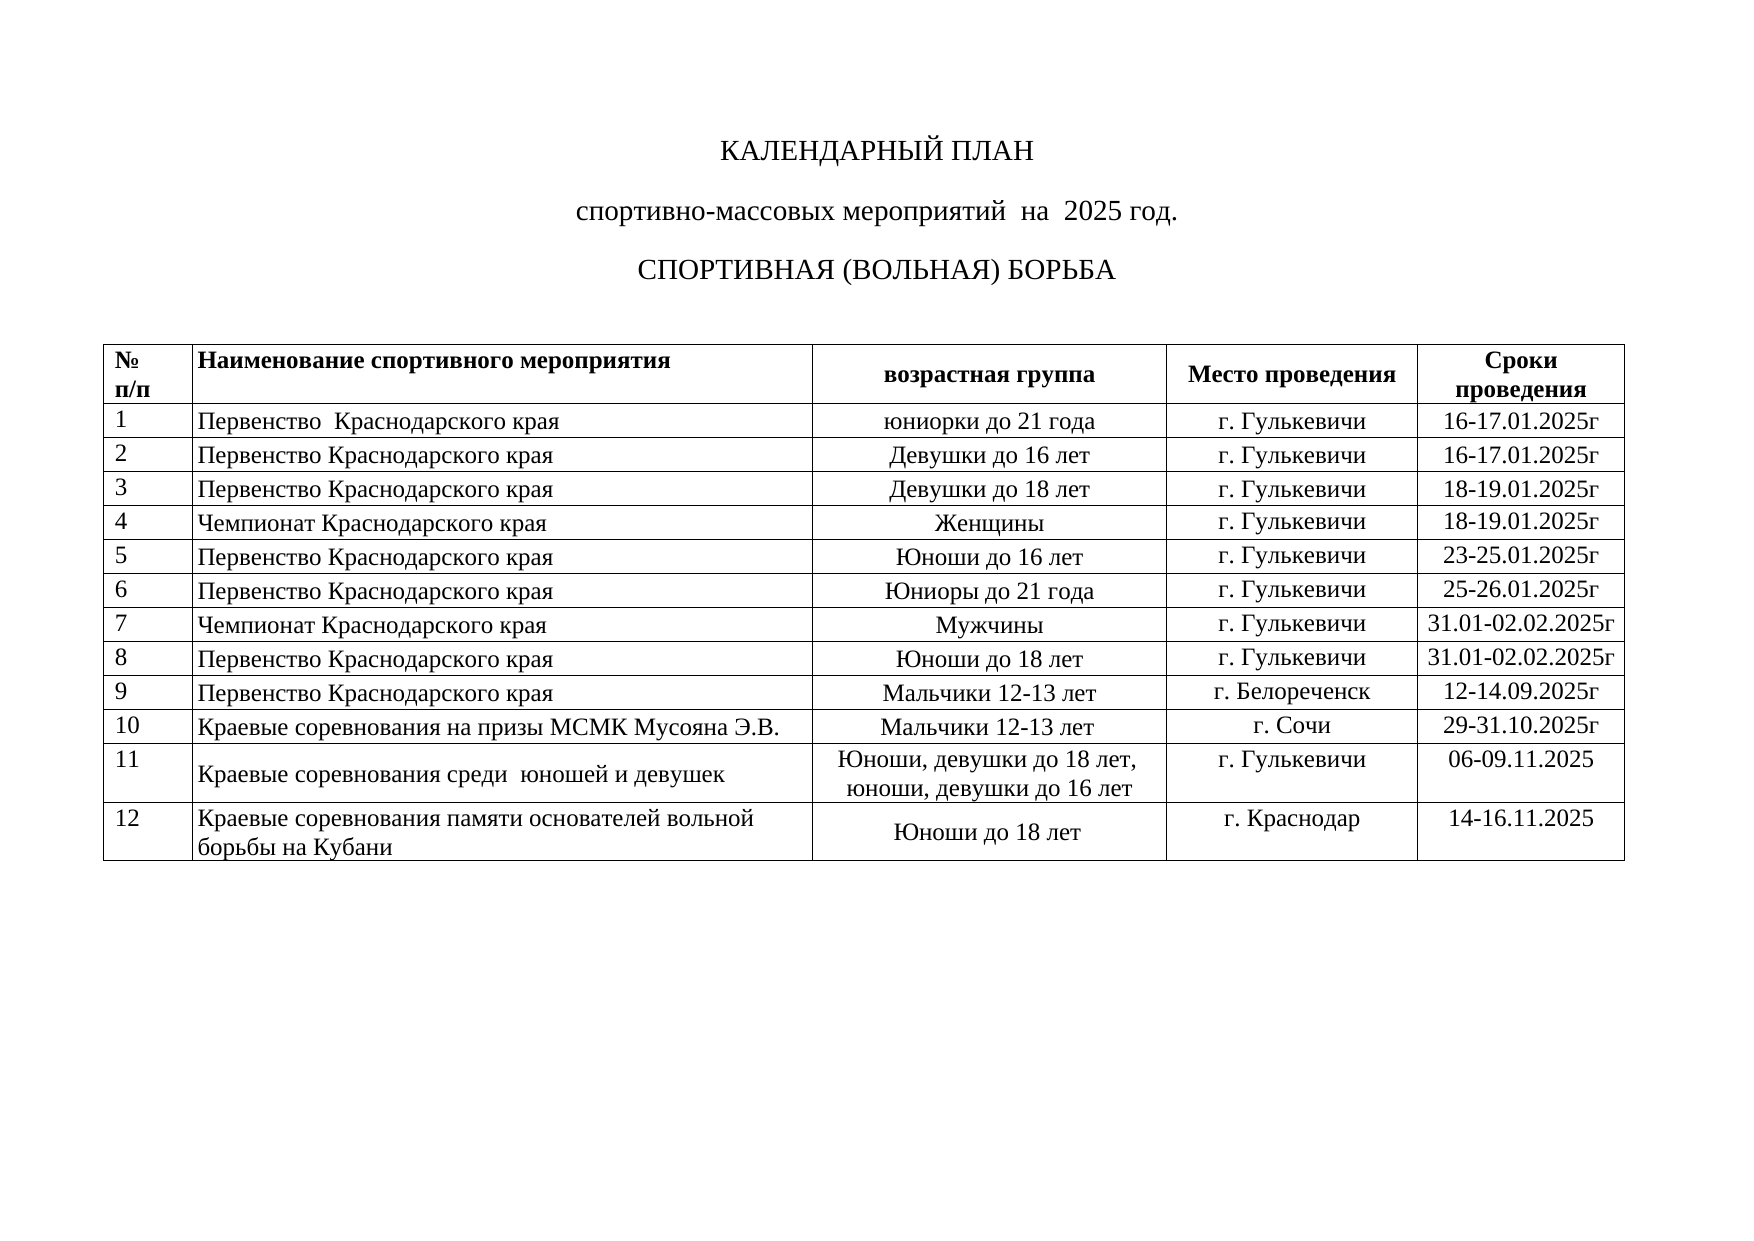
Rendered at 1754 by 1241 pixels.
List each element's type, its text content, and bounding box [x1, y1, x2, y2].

table_cell 12-14.09.2025г [1418, 676, 1624, 709]
table_cell 4 [104, 506, 192, 539]
table_cell 23-25.01.2025г [1418, 540, 1624, 573]
table_cell Первенство Краснодарского края [193, 676, 812, 709]
table_cell Первенство Краснодарского края [193, 540, 812, 573]
table_cell г. Белореченск [1167, 676, 1417, 709]
table_cell г. Гулькевичи [1167, 472, 1417, 505]
table_cell 7 [104, 608, 192, 641]
table_cell 1 [104, 404, 192, 437]
table_cell 3 [104, 472, 192, 505]
text КАЛЕНДАРНЫЙ ПЛАН [118, 133, 1636, 167]
table_cell 06-09.11.2025 [1418, 744, 1624, 802]
text СПОРТИВНАЯ (ВОЛЬНАЯ) БОРЬБА [118, 252, 1636, 286]
table_header Сроки проведения [1418, 345, 1624, 403]
table_cell 25-26.01.2025г [1418, 574, 1624, 607]
table_cell Первенство Краснодарского края [193, 642, 812, 675]
table_cell Девушки до 18 лет [813, 472, 1166, 505]
table_header возрастная группа [813, 345, 1166, 403]
text спортивно-массовых мероприятий на 2025 год. [118, 193, 1636, 226]
table_cell 18-19.01.2025г [1418, 472, 1624, 505]
table_header № п/п [104, 345, 192, 403]
table_cell г. Гулькевичи [1167, 506, 1417, 539]
table_cell Краевые соревнования памяти основателей вольной борьбы на Кубани [193, 803, 812, 860]
table_cell Мужчины [813, 608, 1166, 641]
table_cell Чемпионат Краснодарского края [193, 506, 812, 539]
table_cell Юноши, девушки до 18 лет, юноши, девушки до 16 лет [813, 744, 1166, 802]
table_cell г. Гулькевичи [1167, 608, 1417, 641]
table_cell 18-19.01.2025г [1418, 506, 1624, 539]
table_cell г. Гулькевичи [1167, 744, 1417, 802]
table_cell 6 [104, 574, 192, 607]
table_cell Мальчики 12-13 лет [813, 676, 1166, 709]
table_cell 16-17.01.2025г [1418, 404, 1624, 437]
table_cell Первенство Краснодарского края [193, 574, 812, 607]
table_cell г. Сочи [1167, 710, 1417, 743]
table_cell 29-31.10.2025г [1418, 710, 1624, 743]
table_cell Краевые соревнования на призы МСМК Мусояна Э.В. [193, 710, 812, 743]
table_cell Чемпионат Краснодарского края [193, 608, 812, 641]
table_cell юниорки до 21 года [813, 404, 1166, 437]
table_cell 16-17.01.2025г [1418, 438, 1624, 471]
table_cell Мальчики 12-13 лет [813, 710, 1166, 743]
table_cell 9 [104, 676, 192, 709]
table_cell Краевые соревнования среди юношей и девушек [193, 744, 812, 802]
table_cell 2 [104, 438, 192, 471]
table_cell 12 [104, 803, 192, 860]
table_cell г. Гулькевичи [1167, 574, 1417, 607]
table_cell 8 [104, 642, 192, 675]
table_cell 31.01-02.02.2025г [1418, 642, 1624, 675]
table_cell г. Гулькевичи [1167, 438, 1417, 471]
table_cell 31.01-02.02.2025г [1418, 608, 1624, 641]
table_header Наименование спортивного мероприятия [193, 345, 812, 403]
table_cell г. Гулькевичи [1167, 540, 1417, 573]
table_cell г. Гулькевичи [1167, 642, 1417, 675]
table_cell Первенство Краснодарского края [193, 438, 812, 471]
table_cell Женщины [813, 506, 1166, 539]
table_cell 11 [104, 744, 192, 802]
table_cell г. Гулькевичи [1167, 404, 1417, 437]
table_cell Девушки до 16 лет [813, 438, 1166, 471]
table_cell Юноши до 18 лет [813, 642, 1166, 675]
table_cell Юноши до 18 лет [813, 803, 1166, 860]
table_cell 5 [104, 540, 192, 573]
table_header Место проведения [1167, 345, 1417, 403]
table_cell 10 [104, 710, 192, 743]
table_cell Юноши до 16 лет [813, 540, 1166, 573]
table_cell г. Краснодар [1167, 803, 1417, 860]
table_cell 14-16.11.2025 [1418, 803, 1624, 860]
table_cell Первенство Краснодарского края [193, 404, 812, 437]
table_cell Первенство Краснодарского края [193, 472, 812, 505]
table_cell Юниоры до 21 года [813, 574, 1166, 607]
